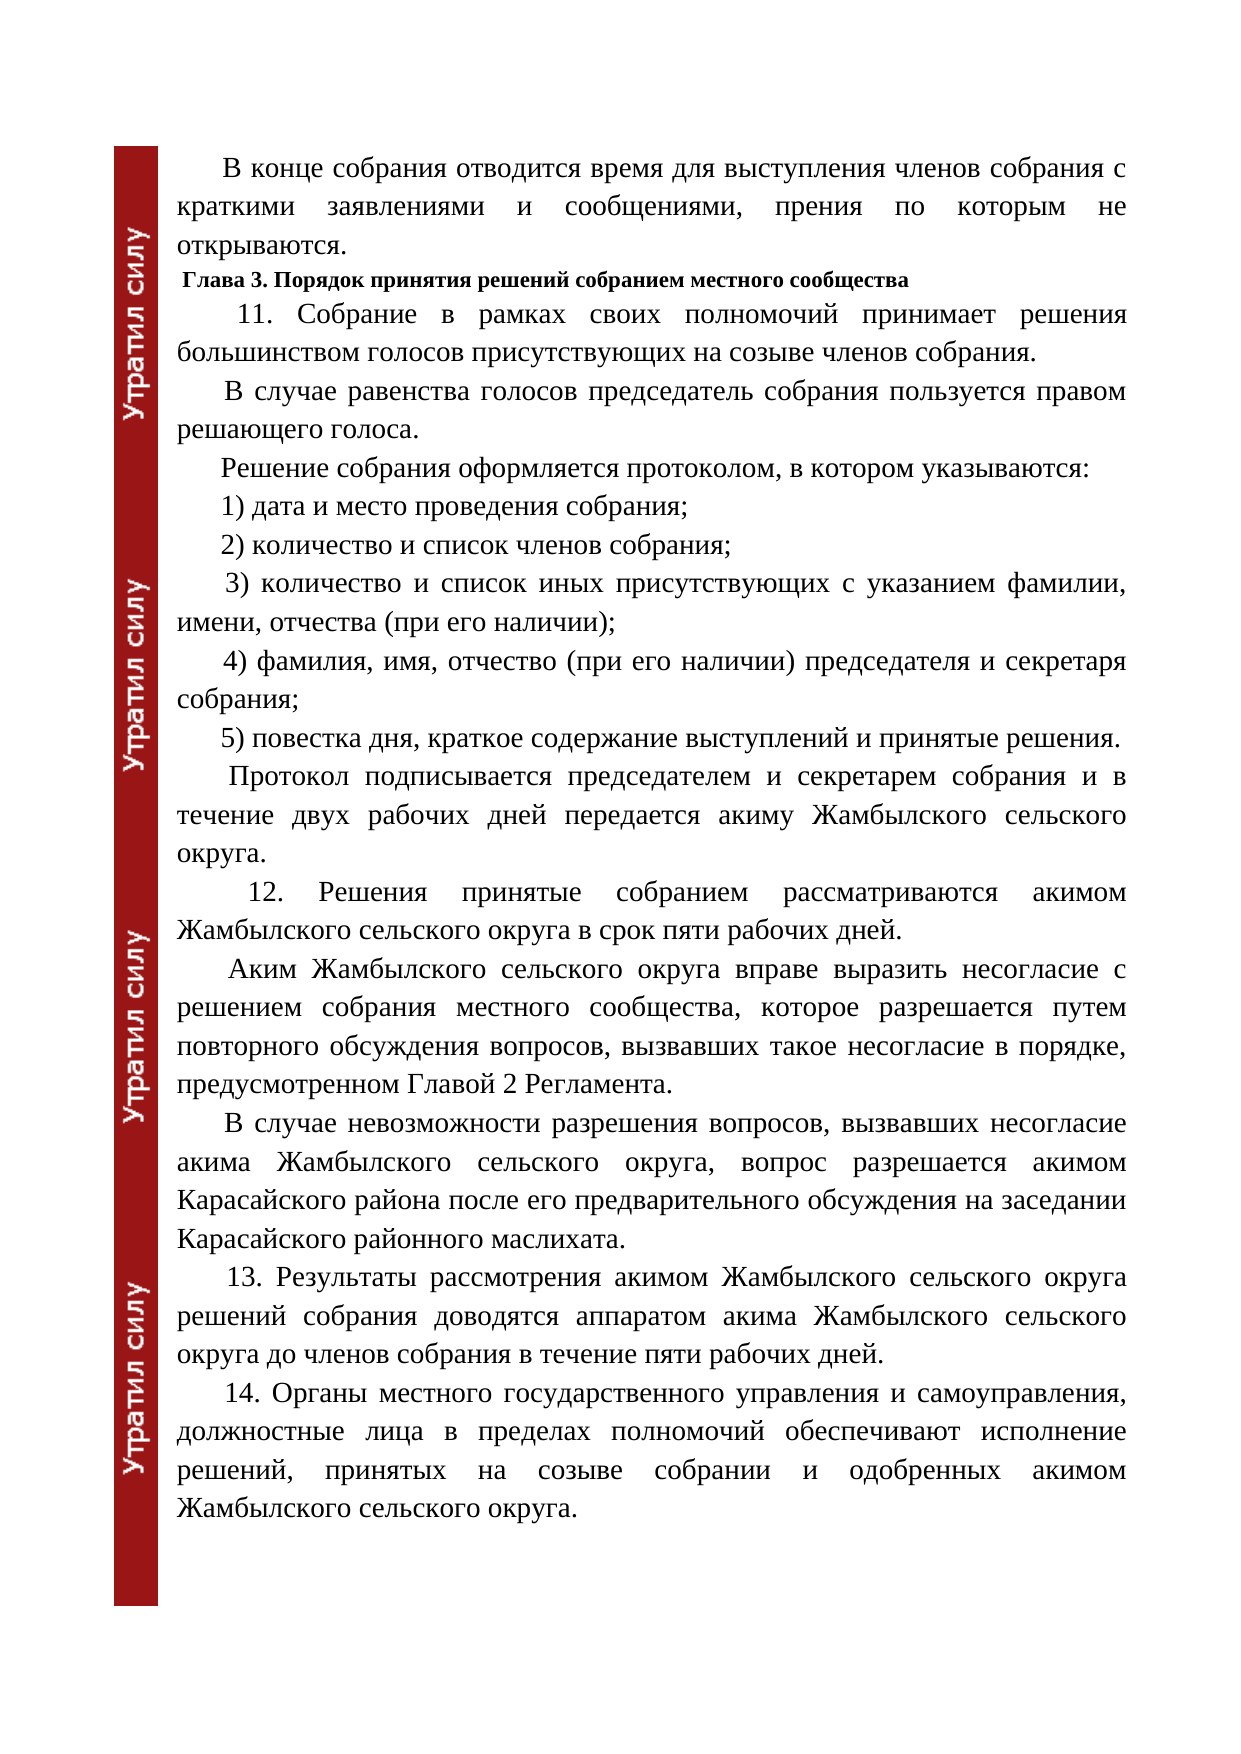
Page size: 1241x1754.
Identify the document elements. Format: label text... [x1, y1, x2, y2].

picture [114, 715, 158, 720]
picture [114, 1100, 158, 1105]
text 12. Решения принятые собранием рассматриваются акимом Жамбылского сельского округа в срок пяти рабочих дней. [112, 874, 1128, 946]
picture [114, 261, 158, 266]
picture [114, 146, 158, 150]
text 2) количество и список членов собрания; [112, 527, 1128, 561]
picture [114, 1524, 158, 1606]
picture [114, 1254, 158, 1259]
text Решение собрания оформляется протоколом, в котором указываются: [112, 450, 1128, 483]
picture [114, 638, 158, 643]
text 13. Результаты рассмотрения акимом Жамбылского сельского округа решений собрания доводятся аппаратом акима Жамбылского сельского округа до членов собрания в течение пяти рабочих дней. [112, 1259, 1128, 1370]
picture [114, 946, 158, 951]
text 3) количество и список иных присутствующих с указанием фамилии, имени, отчества (при его наличии); [112, 566, 1128, 638]
picture [114, 368, 158, 373]
picture [114, 1370, 158, 1375]
text В случае невозможности разрешения вопросов, вызвавших несогласие акима Жамбылского сельского округа, вопрос разрешается акимом Карасайского района после его предварительного обсуждения на заседании Карасайского районного маслихата. [112, 1105, 1128, 1254]
text Аким Жамбылского сельского округа вправе выразить несогласие с решением собрания местного сообщества, которое разрешается путем повторного обсуждения вопросов, вызвавших такое несогласие в порядке, предусмотренном Главой 2 Регламента. [112, 951, 1128, 1100]
text Глава 3. Порядок принятия решений собранием местного сообщества [112, 266, 1128, 292]
text 4) фамилия, имя, отчество (при его наличии) председателя и секретаря собрания; [112, 643, 1128, 715]
picture [114, 561, 158, 566]
picture [114, 522, 158, 527]
text В конце собрания отводится время для выступления членов собрания с краткими заявлениями и сообщениями, прения по которым не открываются. [112, 150, 1128, 261]
picture [114, 292, 158, 296]
picture [114, 445, 158, 450]
text 5) повестка дня, краткое содержание выступлений и принятые решения. [112, 720, 1128, 753]
text 11. Собрание в рамках своих полномочий принимает решения большинством голосов присутствующих на созыве членов собрания. [112, 296, 1128, 368]
text В случае равенства голосов председатель собрания пользуется правом решающего голоса. [112, 373, 1128, 445]
text Протокол подписывается председателем и секретарем собрания и в течение двух рабочих дней передается акиму Жамбылского сельского округа. [112, 758, 1128, 869]
text 14. Органы местного государственного управления и самоуправления, должностные лица в пределах полномочий обеспечивают исполнение решений, принятых на созыве собрании и одобренных акимом Жамбылского сельского округа. [112, 1375, 1128, 1524]
picture [114, 869, 158, 874]
picture [114, 753, 158, 758]
text 1) дата и место проведения собрания; [112, 488, 1128, 522]
picture [114, 483, 158, 488]
